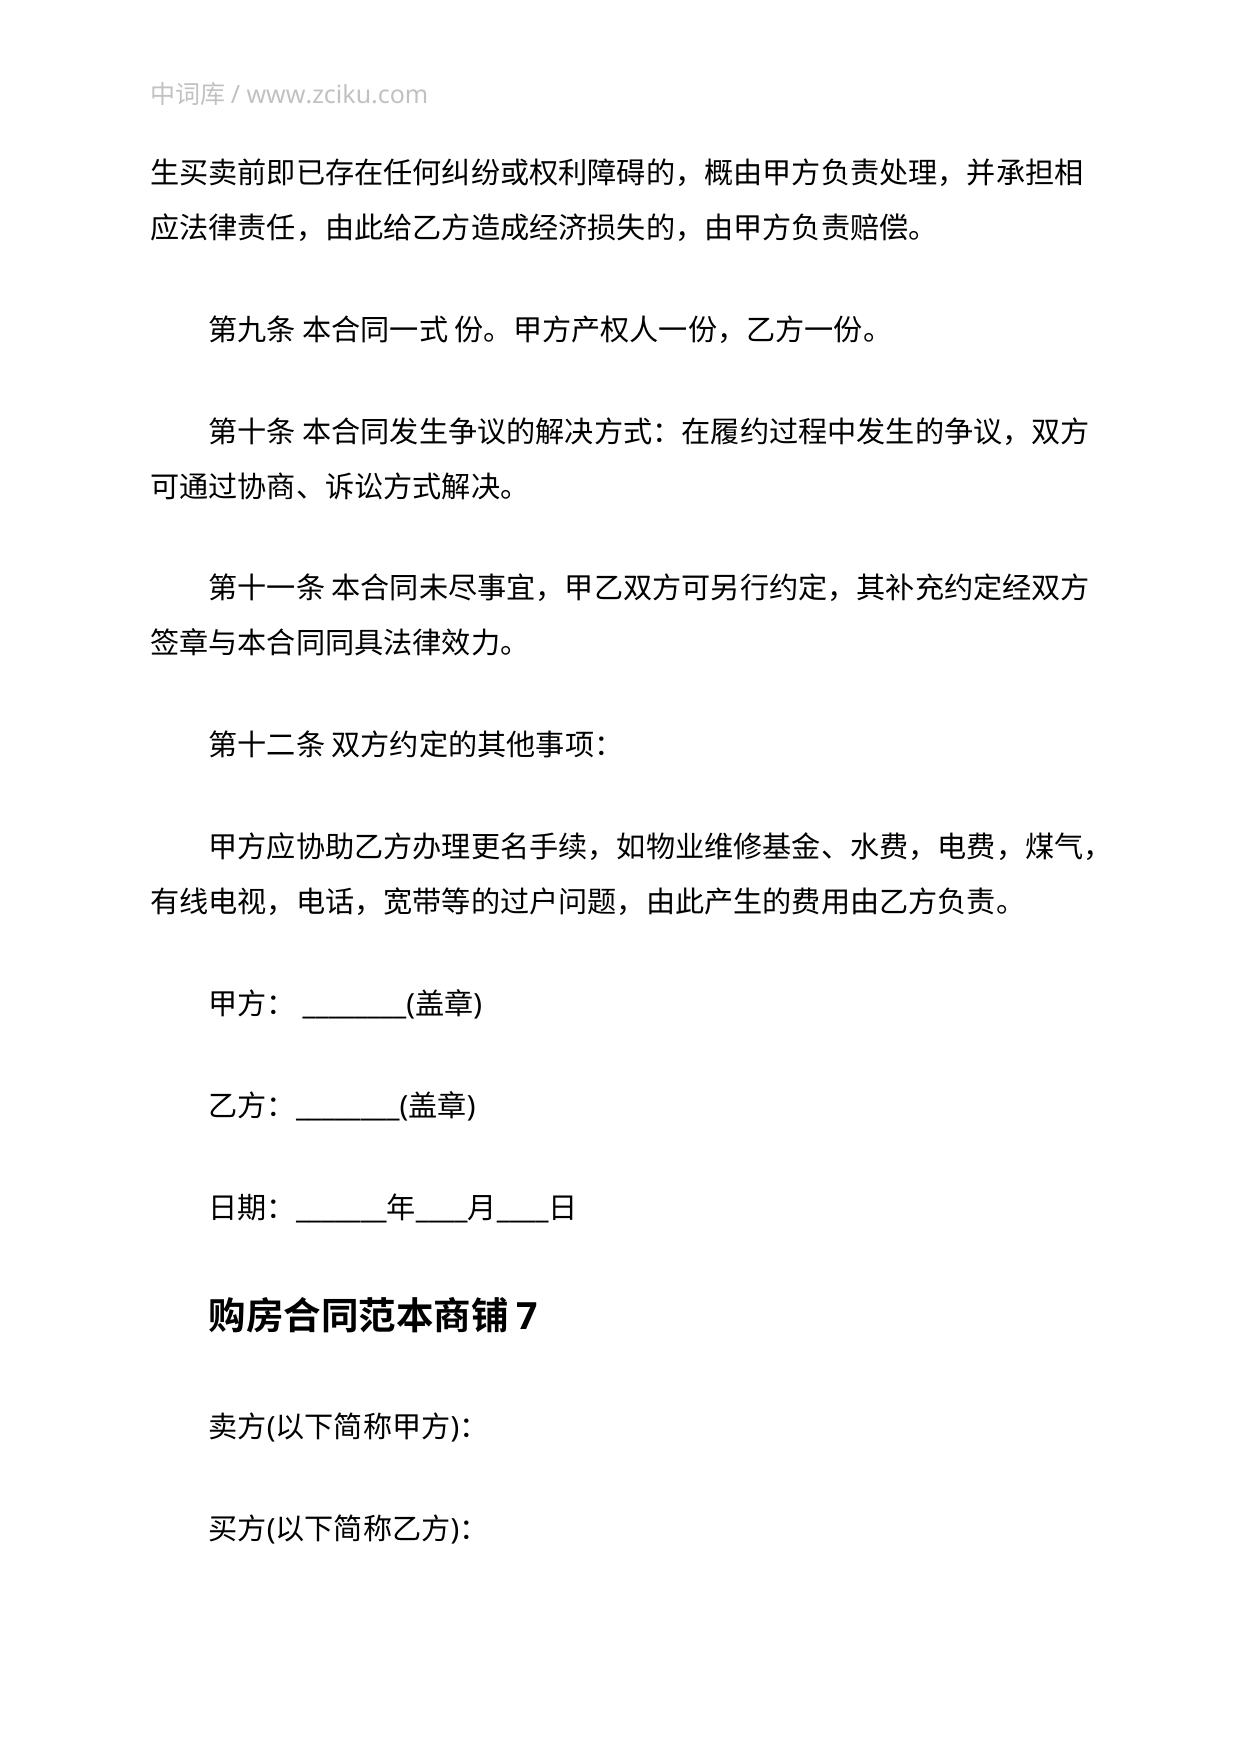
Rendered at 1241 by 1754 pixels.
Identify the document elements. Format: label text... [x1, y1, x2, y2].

text 购房合同范本商铺7 [150, 1286, 1090, 1341]
text 第十一条 本合同未尽事宜，甲乙双方可另行约定，其补充约定经双方签章与本合同同具法律效力。 [150, 565, 1090, 662]
text 甲方应协助乙方办理更名手续，如物业维修基金、水费，电费，煤气，有线电视，电话，宽带等的过户问题，由此产生的费用由乙方负责。 [150, 823, 1090, 921]
text 第十二条 双方约定的其他事项： [150, 722, 1090, 764]
text 甲方： ________(盖章) [150, 980, 1090, 1023]
text 第十条 本合同发生争议的解决方式：在履约过程中发生的争议，双方可通过协商、诉讼方式解决。 [150, 408, 1090, 506]
text 买方(以下简称乙方)： [150, 1506, 1090, 1548]
text 乙方：________(盖章) [150, 1082, 1090, 1124]
text 第九条 本合同一式 份。甲方产权人一份，乙方一份。 [150, 307, 1090, 349]
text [150, 150, 1090, 247]
text 日期：_______年____月____日 [150, 1184, 1090, 1227]
text 卖方(以下简称甲方)： [150, 1404, 1090, 1446]
